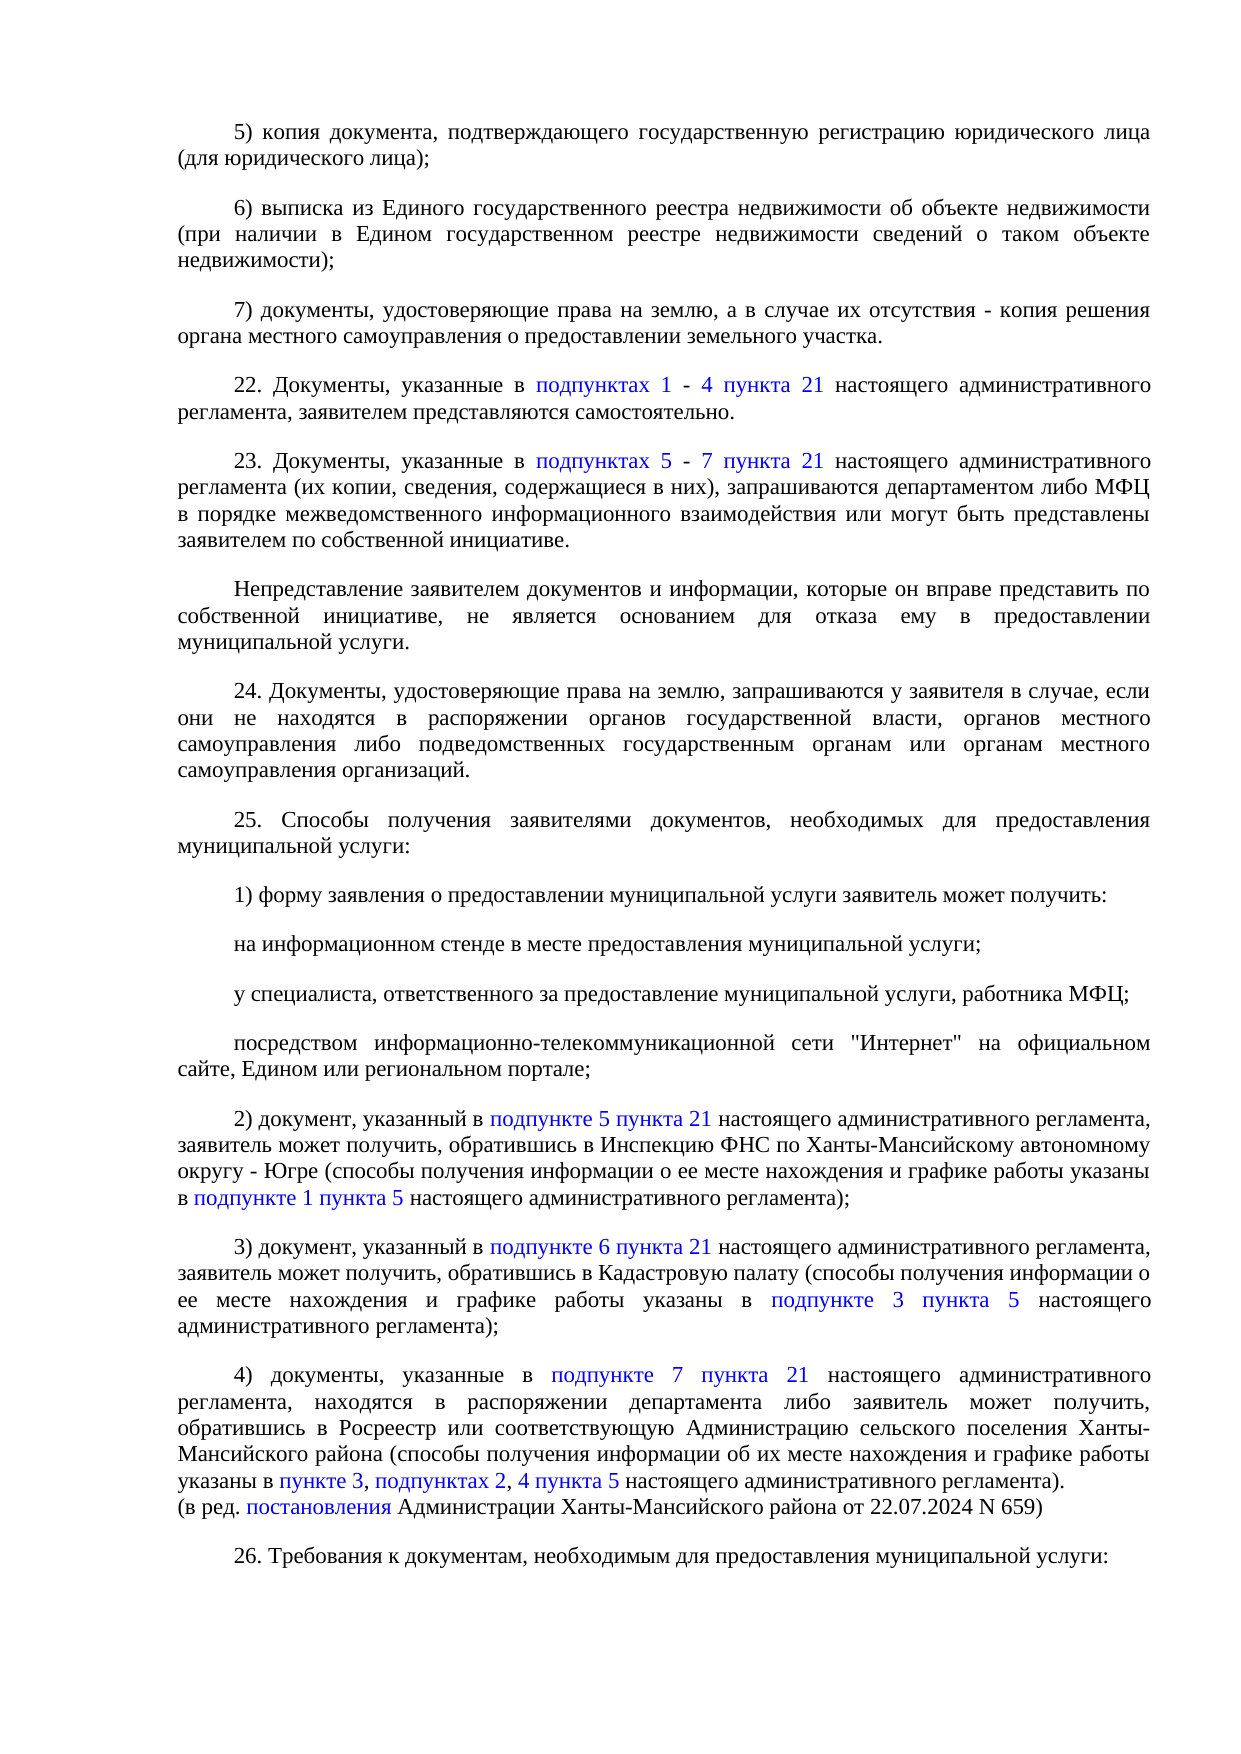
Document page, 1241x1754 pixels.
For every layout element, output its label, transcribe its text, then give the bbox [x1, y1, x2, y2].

text 25. Способы получения заявителями документов, необходимых для предоставления муниципальной услуги: [177, 806, 1152, 858]
text 26. Требования к документам, необходимым для предоставления муниципальной услуги: [177, 1542, 1152, 1569]
text на информационном стенде в месте предоставления муниципальной услуги; [177, 931, 1152, 957]
text (в ред. постановления Администрации Ханты-Мансийского района от 22.07.2024 N 659) [177, 1493, 1152, 1519]
text 2) документ, указанный в подпункте 5 пункта 21 настоящего административного регламента, заявитель может получить, обратившись в Инспекцию ФНС по Ханты-Мансийскому автономному округу - Югре (способы получения информации о ее месте нахождения и графике работы указаны в подпункте 1 пункта 5 настоящего административного регламента); [177, 1105, 1152, 1210]
text 3) документ, указанный в подпункте 6 пункта 21 настоящего административного регламента, заявитель может получить, обратившись в Кадастровую палату (способы получения информации о ее месте нахождения и графике работы указаны в подпункте 3 пункта 5 настоящего административного регламента); [177, 1233, 1152, 1338]
text 1) форму заявления о предоставлении муниципальной услуги заявитель может получить: [177, 881, 1152, 908]
text у специалиста, ответственного за предоставление муниципальной услуги, работника МФЦ; [177, 980, 1152, 1006]
text 7) документы, удостоверяющие права на землю, а в случае их отсутствия - копия решения органа местного самоуправления о предоставлении земельного участка. [177, 296, 1152, 348]
text 22. Документы, указанные в подпунктах 1 - 4 пункта 21 настоящего административного регламента, заявителем представляются самостоятельно. [177, 371, 1152, 424]
text Непредставление заявителем документов и информации, которые он вправе представить по собственной инициативе, не является основанием для отказа ему в предоставлении муниципальной услуги. [177, 575, 1152, 654]
text 4) документы, указанные в подпункте 7 пункта 21 настоящего административного регламента, находятся в распоряжении департамента либо заявитель может получить, обратившись в Росреестр или соответствующую Администрацию сельского поселения Ханты-Мансийского района (способы получения информации об их месте нахождения и графике работы указаны в пункте 3, подпунктах 2, 4 пункта 5 настоящего административного регламента). [177, 1361, 1152, 1493]
text 5) копия документа, подтверждающего государственную регистрацию юридического лица (для юридического лица); [177, 118, 1152, 171]
text 6) выписка из Единого государственного реестра недвижимости об объекте недвижимости (при наличии в Едином государственном реестре недвижимости сведений о таком объекте недвижимости); [177, 194, 1152, 273]
text посредством информационно-телекоммуникационной сети "Интернет" на официальном сайте, Едином или региональном портале; [177, 1029, 1152, 1082]
text 24. Документы, удостоверяющие права на землю, запрашиваются у заявителя в случае, если они не находятся в распоряжении органов государственной власти, органов местного самоуправления либо подведомственных государственным органам или органам местного самоуправления организаций. [177, 677, 1152, 783]
text 23. Документы, указанные в подпунктах 5 - 7 пункта 21 настоящего административного регламента (их копии, сведения, содержащиеся в них), запрашиваются департаментом либо МФЦ в порядке межведомственного информационного взаимодействия или могут быть представлены заявителем по собственной инициативе. [177, 447, 1152, 552]
